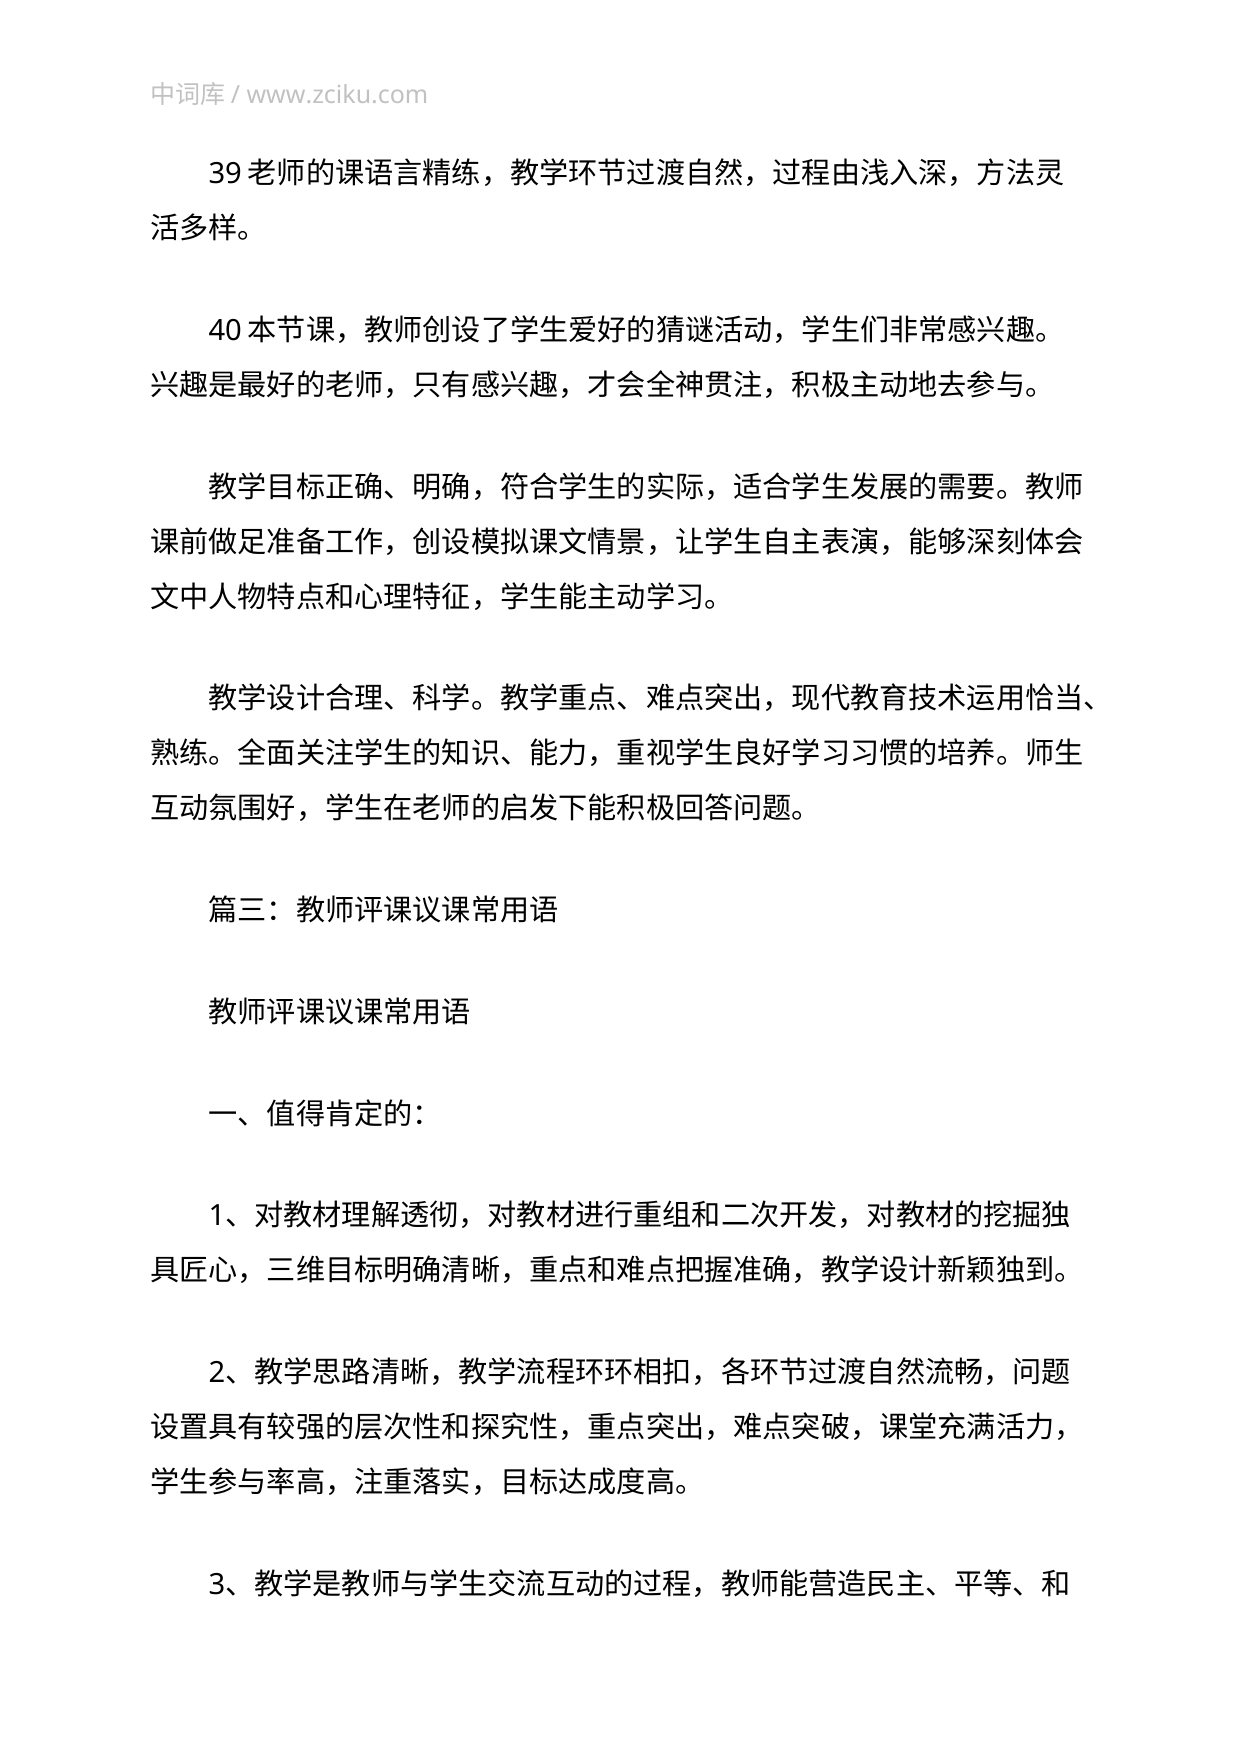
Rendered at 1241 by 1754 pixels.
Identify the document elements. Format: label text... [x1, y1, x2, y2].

text 教学目标正确、明确，符合学生的实际，适合学生发展的需要。教师课前做足准备工作，创设模拟课文情景，让学生自主表演，能够深刻体会文中人物特点和心理特征，学生能主动学习。 [150, 463, 1090, 616]
text 39老师的课语言精练，教学环节过渡自然，过程由浅入深，方法灵活多样。 [150, 150, 1090, 247]
text 1、对教材理解透彻，对教材进行重组和二次开发，对教材的挖掘独具匠心，三维目标明确清晰，重点和难点把握准确，教学设计新颖独到。 [150, 1192, 1090, 1289]
text 篇三：教师评课议课常用语 [150, 887, 1090, 929]
text 40本节课，教师创设了学生爱好的猜谜活动，学生们非常感兴趣。兴趣是最好的老师，只有感兴趣，才会全神贯注，积极主动地去参与。 [150, 307, 1090, 404]
text 一、值得肯定的： [150, 1090, 1090, 1132]
text 教学设计合理、科学。教学重点、难点突出，现代教育技术运用恰当、熟练。全面关注学生的知识、能力，重视学生良好学习习惯的培养。师生互动氛围好，学生在老师的启发下能积极回答问题。 [150, 675, 1090, 827]
text 教师评课议课常用语 [150, 988, 1090, 1031]
text 2、教学思路清晰，教学流程环环相扣，各环节过渡自然流畅，问题设置具有较强的层次性和探究性，重点突出，难点突破，课堂充满活力，学生参与率高，注重落实，目标达成度高。 [150, 1349, 1090, 1501]
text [150, 1560, 1090, 1603]
